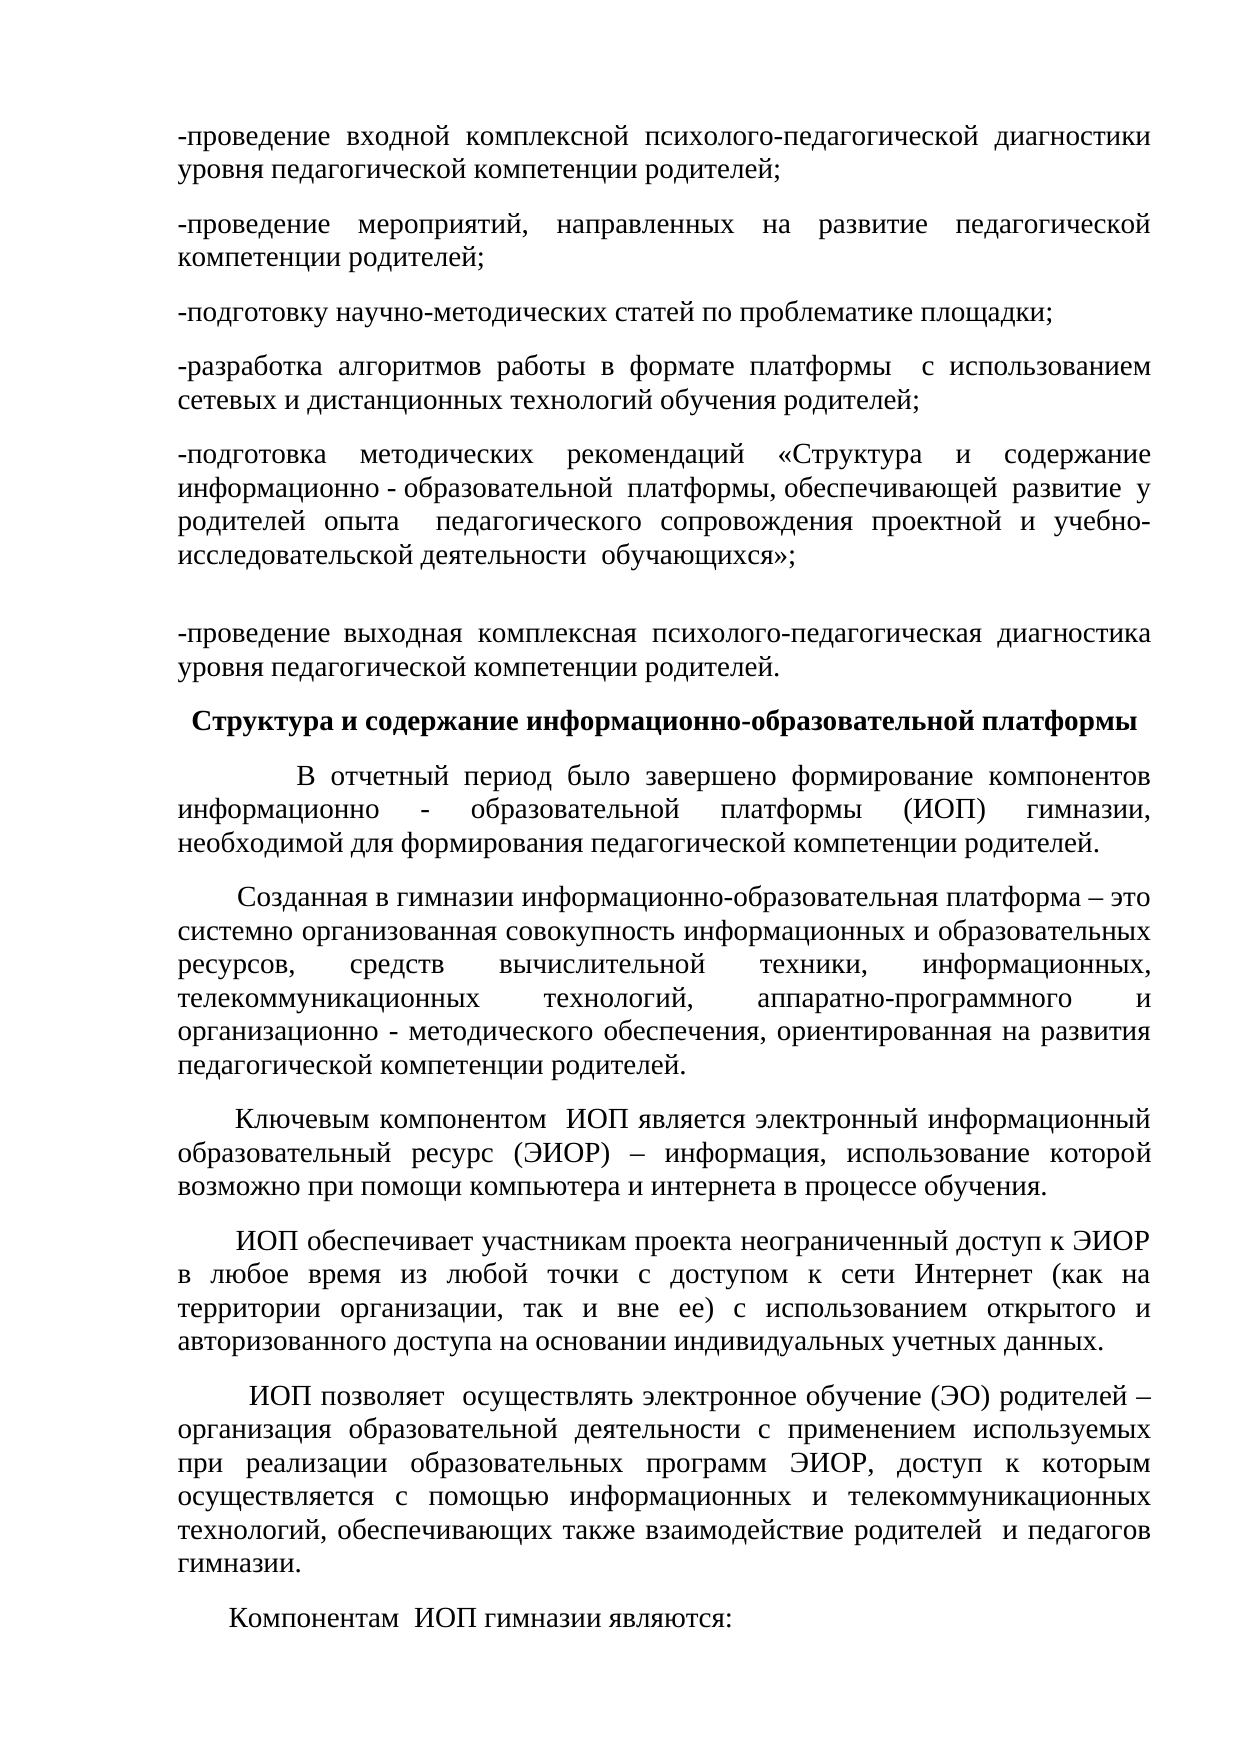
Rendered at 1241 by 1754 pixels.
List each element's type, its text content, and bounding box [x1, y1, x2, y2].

text -подготовку научно-методических статей по проблематике площадки; [177, 294, 1152, 327]
text -разработка алгоритмов работы в формате платформы с использованием сетевых и дистанционных технологий обучения родителей; [177, 348, 1152, 415]
text -подготовка методических рекомендаций «Структура и содержание информационно - образовательной платформы, обеспечивающей развитие у родителей опыта педагогического сопровождения проектной и учебно-исследовательской деятельности обучающихся»; [177, 436, 1152, 570]
text -проведение выходная комплексная психолого-педагогическая диагностика уровня педагогической компетенции родителей. [177, 615, 1152, 682]
text Ключевым компонентом ИОП является электронный информационный образовательный ресурс (ЭИОР) – информация, использование которой возможно при помощи компьютера и интернета в процессе обучения. [177, 1101, 1152, 1202]
text -проведение входной комплексной психолого-педагогической диагностики уровня педагогической компетенции родителей; [177, 118, 1152, 185]
text В отчетный период было завершено формирование компонентов информационно - образовательной платформы (ИОП) гимназии, необходимой для формирования педагогической компетенции родителей. [177, 758, 1152, 858]
text Компонентам ИОП гимназии являются: [177, 1600, 1152, 1633]
text Структура и содержание информационно-образовательной платформы [177, 703, 1152, 737]
text ИОП обеспечивает участникам проекта неограниченный доступ к ЭИОР в любое время из любой точки с доступом к сети Интернет (как на территории организации, так и вне ее) с использованием открытого и авторизованного доступа на основании индивидуальных учетных данных. [177, 1223, 1152, 1357]
text ИОП позволяет осуществлять электронное обучение (ЭО) родителей – организация образовательной деятельности с применением используемых при реализации образовательных программ ЭИОР, доступ к которым осуществляется с помощью информационных и телекоммуникационных технологий, обеспечивающих также взаимодействие родителей и педагогов гимназии. [177, 1378, 1152, 1579]
text -проведение мероприятий, направленных на развитие педагогической компетенции родителей; [177, 206, 1152, 273]
text Созданная в гимназии информационно-образовательная платформа – это системно организованная совокупность информационных и образовательных ресурсов, средств вычислительной техники, информационных, телекоммуникационных технологий, аппаратно-программного и организационно - методического обеспечения, ориентированная на развития педагогической компетенции родителей. [177, 879, 1152, 1080]
